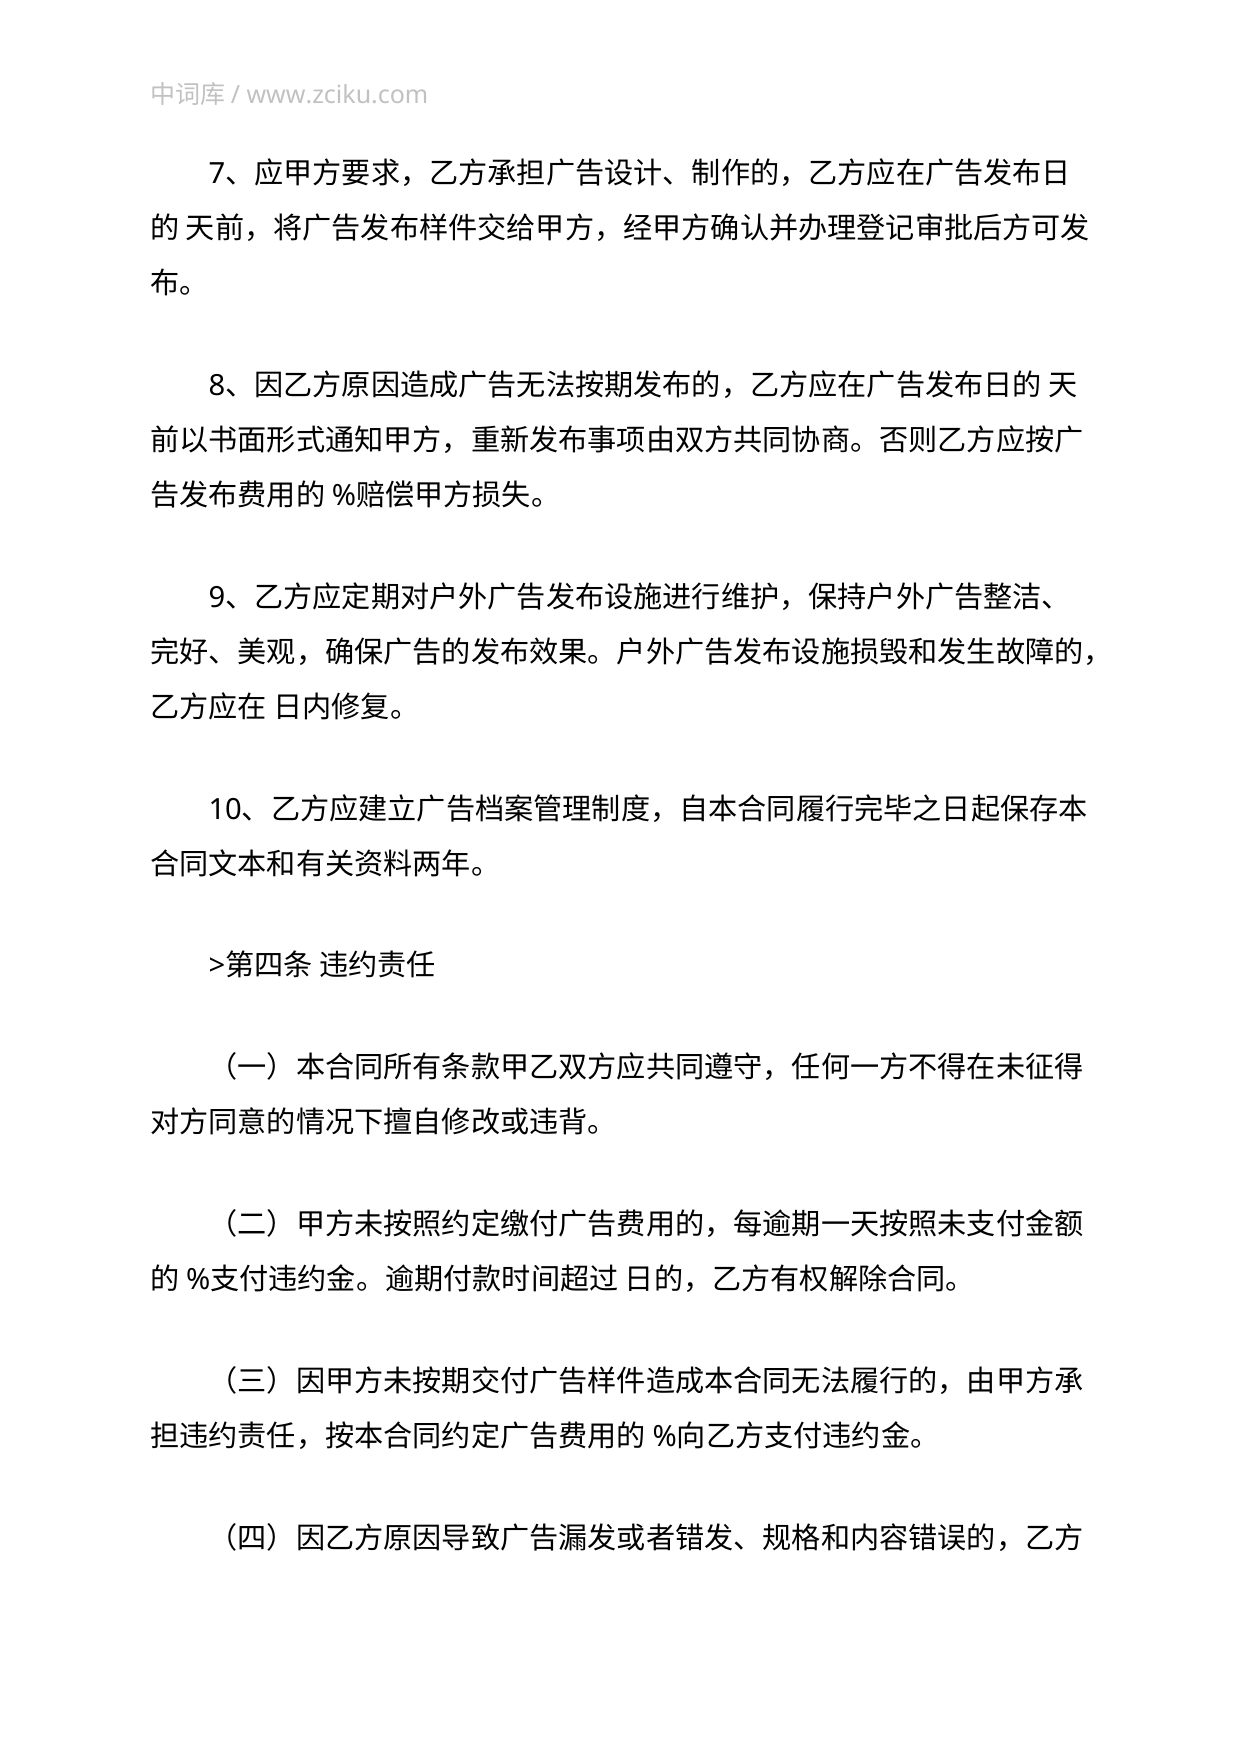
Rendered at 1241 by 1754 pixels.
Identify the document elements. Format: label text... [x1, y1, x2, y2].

text （一）本合同所有条款甲乙双方应共同遵守，任何一方不得在未征得对方同意的情况下擅自修改或违背。 [150, 1044, 1090, 1141]
text 8、因乙方原因造成广告无法按期发布的，乙方应在广告发布日的 天前以书面形式通知甲方，重新发布事项由双方共同协商。否则乙方应按广告发布费用的 %赔偿甲方损失。 [150, 362, 1090, 514]
text >第四条 违约责任 [150, 942, 1090, 984]
text （三）因甲方未按期交付广告样件造成本合同无法履行的，由甲方承担违约责任，按本合同约定广告费用的 %向乙方支付违约金。 [150, 1357, 1090, 1455]
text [150, 1514, 1090, 1557]
text （二）甲方未按照约定缴付广告费用的，每逾期一天按照未支付金额的 %支付违约金。逾期付款时间超过 日的，乙方有权解除合同。 [150, 1201, 1090, 1298]
text 9、乙方应定期对户外广告发布设施进行维护，保持户外广告整洁、完好、美观，确保广告的发布效果。户外广告发布设施损毁和发生故障的，乙方应在 日内修复。 [150, 573, 1090, 726]
text 7、应甲方要求，乙方承担广告设计、制作的，乙方应在广告发布日的 天前，将广告发布样件交给甲方，经甲方确认并办理登记审批后方可发布。 [150, 150, 1090, 302]
text 10、乙方应建立广告档案管理制度，自本合同履行完毕之日起保存本合同文本和有关资料两年。 [150, 785, 1090, 882]
